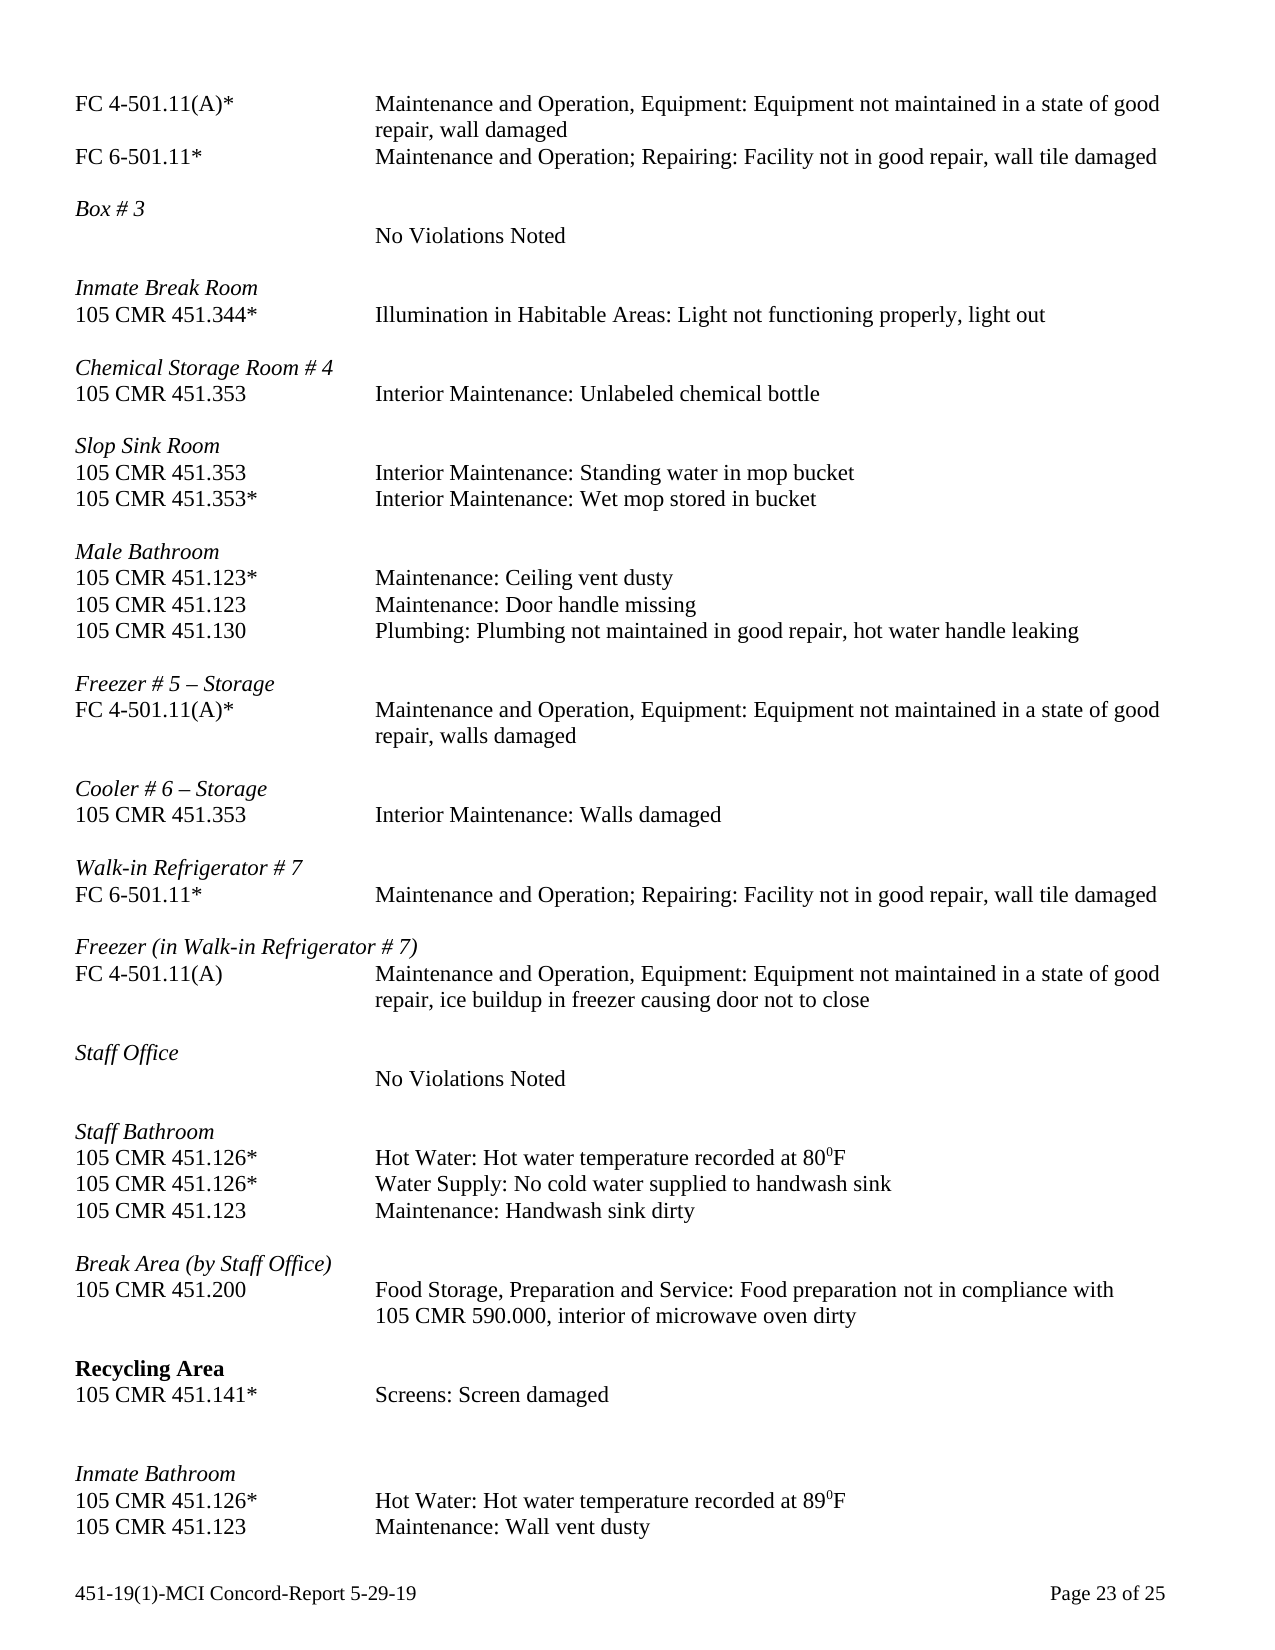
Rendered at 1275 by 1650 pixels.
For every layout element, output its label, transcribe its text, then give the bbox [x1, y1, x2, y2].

text 105 CMR 451.353 Interior Maintenance: Unlabeled chemical bottle [75, 380, 1200, 406]
text Inmate Bathroom [75, 1460, 1200, 1487]
text 105 CMR 451.353 Interior Maintenance: Standing water in mop bucket [75, 459, 1200, 485]
text FC 4-501.11(A) Maintenance and Operation, Equipment: Equipment not maintained in a state of good repair, ice buildup in freezer causing door not to close [75, 960, 1200, 1012]
text Freezer # 5 – Storage [75, 670, 1200, 696]
text Staff Bathroom [75, 1118, 1200, 1144]
text 105 CMR 451.353* Interior Maintenance: Wet mop stored in bucket [75, 485, 1200, 512]
text Walk-in Refrigerator # 7 [75, 854, 1200, 881]
text No Violations Noted [75, 1065, 1200, 1091]
text 105 CMR 451.130 Plumbing: Plumbing not maintained in good repair, hot water handle leaking [75, 617, 1200, 643]
text 105 CMR 451.123* Maintenance: Ceiling vent dusty [75, 564, 1200, 591]
text 105 CMR 451.141* Screens: Screen damaged [75, 1381, 1200, 1408]
text 105 CMR 451.126* Hot Water: Hot water temperature recorded at 800F [75, 1144, 1200, 1171]
text 105 CMR 451.123 Maintenance: Door handle missing [75, 591, 1200, 617]
text Box # 3 [75, 195, 1200, 222]
text 105 CMR 451.344* Illumination in Habitable Areas: Light not functioning properly, light out [75, 301, 1200, 327]
text FC 4-501.11(A)* Maintenance and Operation, Equipment: Equipment not maintained in a state of good repair, wall damaged [75, 90, 1200, 143]
text FC 6-501.11* Maintenance and Operation; Repairing: Facility not in good repair, wall tile damaged [75, 143, 1200, 169]
text Slop Sink Room [75, 433, 1200, 459]
text 105 CMR 451.200 Food Storage, Preparation and Service: Food preparation not in compliance with 105 CMR 590.000, interior of microwave oven dirty [75, 1276, 1200, 1329]
text Break Area (by Staff Office) [75, 1249, 1200, 1276]
text Inmate Break Room [75, 274, 1200, 301]
text 105 CMR 451.123 Maintenance: Handwash sink dirty [75, 1197, 1200, 1223]
text Recycling Area [75, 1355, 1200, 1381]
text 105 CMR 451.123 Maintenance: Wall vent dusty [75, 1513, 1200, 1539]
text Cooler # 6 – Storage [75, 775, 1200, 802]
text FC 6-501.11* Maintenance and Operation; Repairing: Facility not in good repair, wall tile damaged [75, 881, 1200, 907]
text 105 CMR 451.126* Water Supply: No cold water supplied to handwash sink [75, 1171, 1200, 1197]
text Male Bathroom [75, 538, 1200, 564]
text Chemical Storage Room # 4 [75, 353, 1200, 380]
text No Violations Noted [75, 222, 1200, 248]
text Freezer (in Walk-in Refrigerator # 7) [75, 933, 1200, 960]
text FC 4-501.11(A)* Maintenance and Operation, Equipment: Equipment not maintained in a state of good repair, walls damaged [75, 696, 1200, 749]
text 105 CMR 451.353 Interior Maintenance: Walls damaged [75, 802, 1200, 828]
text Staff Office [75, 1039, 1200, 1065]
text 105 CMR 451.126* Hot Water: Hot water temperature recorded at 890F [75, 1487, 1200, 1513]
